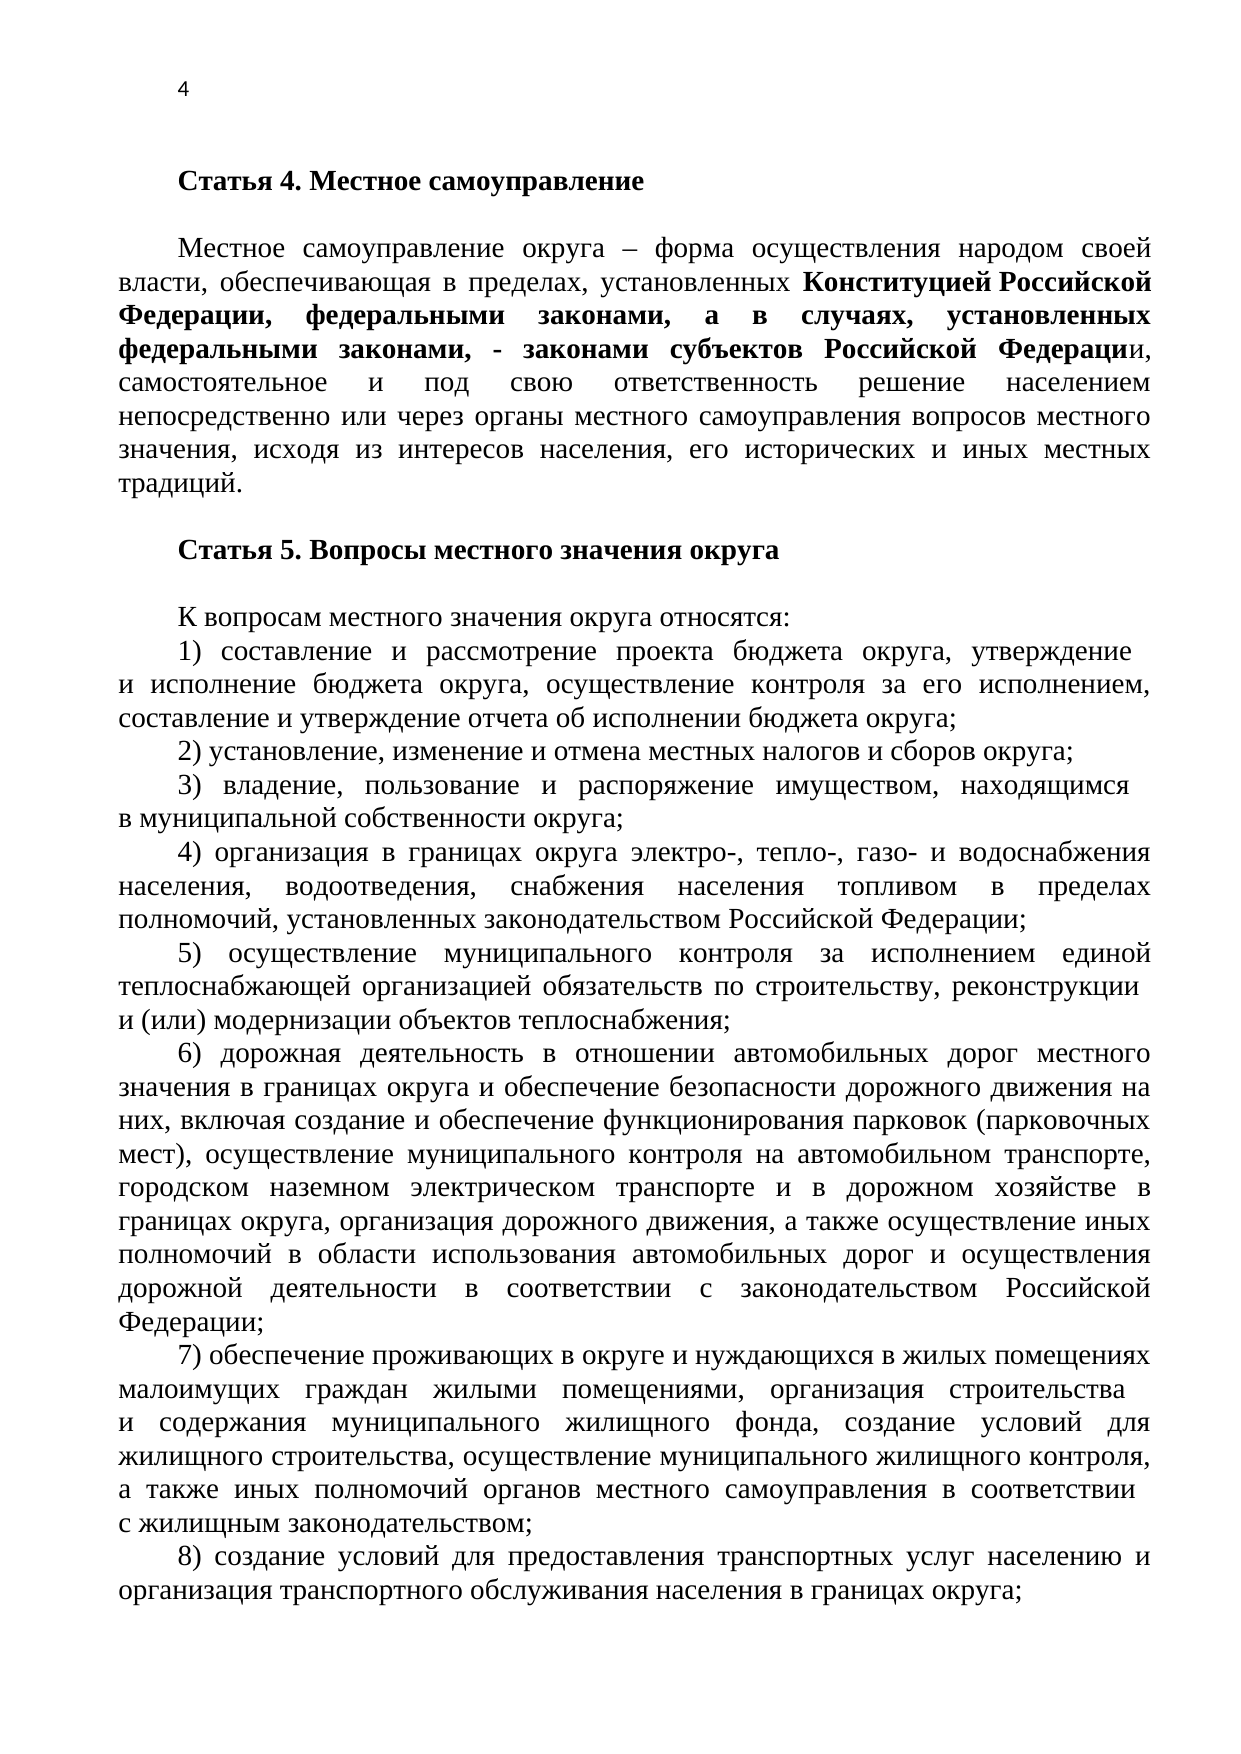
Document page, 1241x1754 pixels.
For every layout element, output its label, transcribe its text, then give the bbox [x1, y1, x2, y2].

text 7) обеспечение проживающих в округе и нуждающихся в жилых помещениях малоимущих граждан жилыми помещениями, организация строительства и содержания муниципального жилищного фонда, создание условий для жилищного строительства, осуществление муниципального жилищного контроля, а также иных полномочий органов местного самоуправления в соответствии с жилищным законодательством; [118, 1337, 1152, 1538]
text Статья 4. Местное самоуправление [118, 163, 1152, 197]
text 6) дорожная деятельность в отношении автомобильных дорог местного значения в границах округа и обеспечение безопасности дорожного движения на них, включая создание и обеспечение функционирования парковок (парковочных мест), осуществление муниципального контроля на автомобильном транспорте, городском наземном электрическом транспорте и в дорожном хозяйстве в границах округа, организация дорожного движения, а также осуществление иных полномочий в области использования автомобильных дорог и осуществления дорожной деятельности в соответствии с законодательством Российской Федерации; [118, 1035, 1152, 1337]
text К вопросам местного значения округа относятся: [118, 599, 1152, 633]
text Местное самоуправление округа – форма осуществления народом своей власти, обеспечивающая в пределах, установленных Конституцией Российской Федерации, федеральными законами, а в случаях, установленных федеральными законами, - законами субъектов Российской Федерации, самостоятельное и под свою ответственность решение населением непосредственно или через органы местного самоуправления вопросов местного значения, исходя из интересов населения, его исторических и иных местных традиций. [118, 331, 1152, 499]
text 8) создание условий для предоставления транспортных услуг населению и организация транспортного обслуживания населения в границах округа; [118, 1538, 1152, 1606]
text 2) установление, изменение и отмена местных налогов и сборов округа; [118, 733, 1152, 767]
text Статья 5. Вопросы местного значения округа [118, 532, 1152, 566]
text 1) составление и рассмотрение проекта бюджета округа, утверждение и исполнение бюджета округа, осуществление контроля за его исполнением, составление и утверждение отчета об исполнении бюджета округа; [118, 633, 1152, 733]
text Местное самоуправление округа – форма осуществления народом своей власти, обеспечивающая в пределах, установленных Конституцией Российской Федерации, федеральными законами, а в случаях, установленных федеральными законами, - законами субъектов Российской Федерации, самостоятельное и под свою ответственность решение населением непосредственно или через органы местного самоуправления вопросов местного значения, исходя из интересов населения, его исторических и иных местных традиций. [118, 230, 1152, 298]
text 3) владение, пользование и распоряжение имуществом, находящимся в муниципальной собственности округа; [118, 767, 1152, 834]
text 5) осуществление муниципального контроля за исполнением единой теплоснабжающей организацией обязательств по строительству, реконструкции и (или) модернизации объектов теплоснабжения; [118, 935, 1152, 1035]
text 4) организация в границах округа электро-, тепло-, газо- и водоснабжения населения, водоотведения, снабжения населения топливом в пределах полномочий, установленных законодательством Российской Федерации; [118, 834, 1152, 935]
